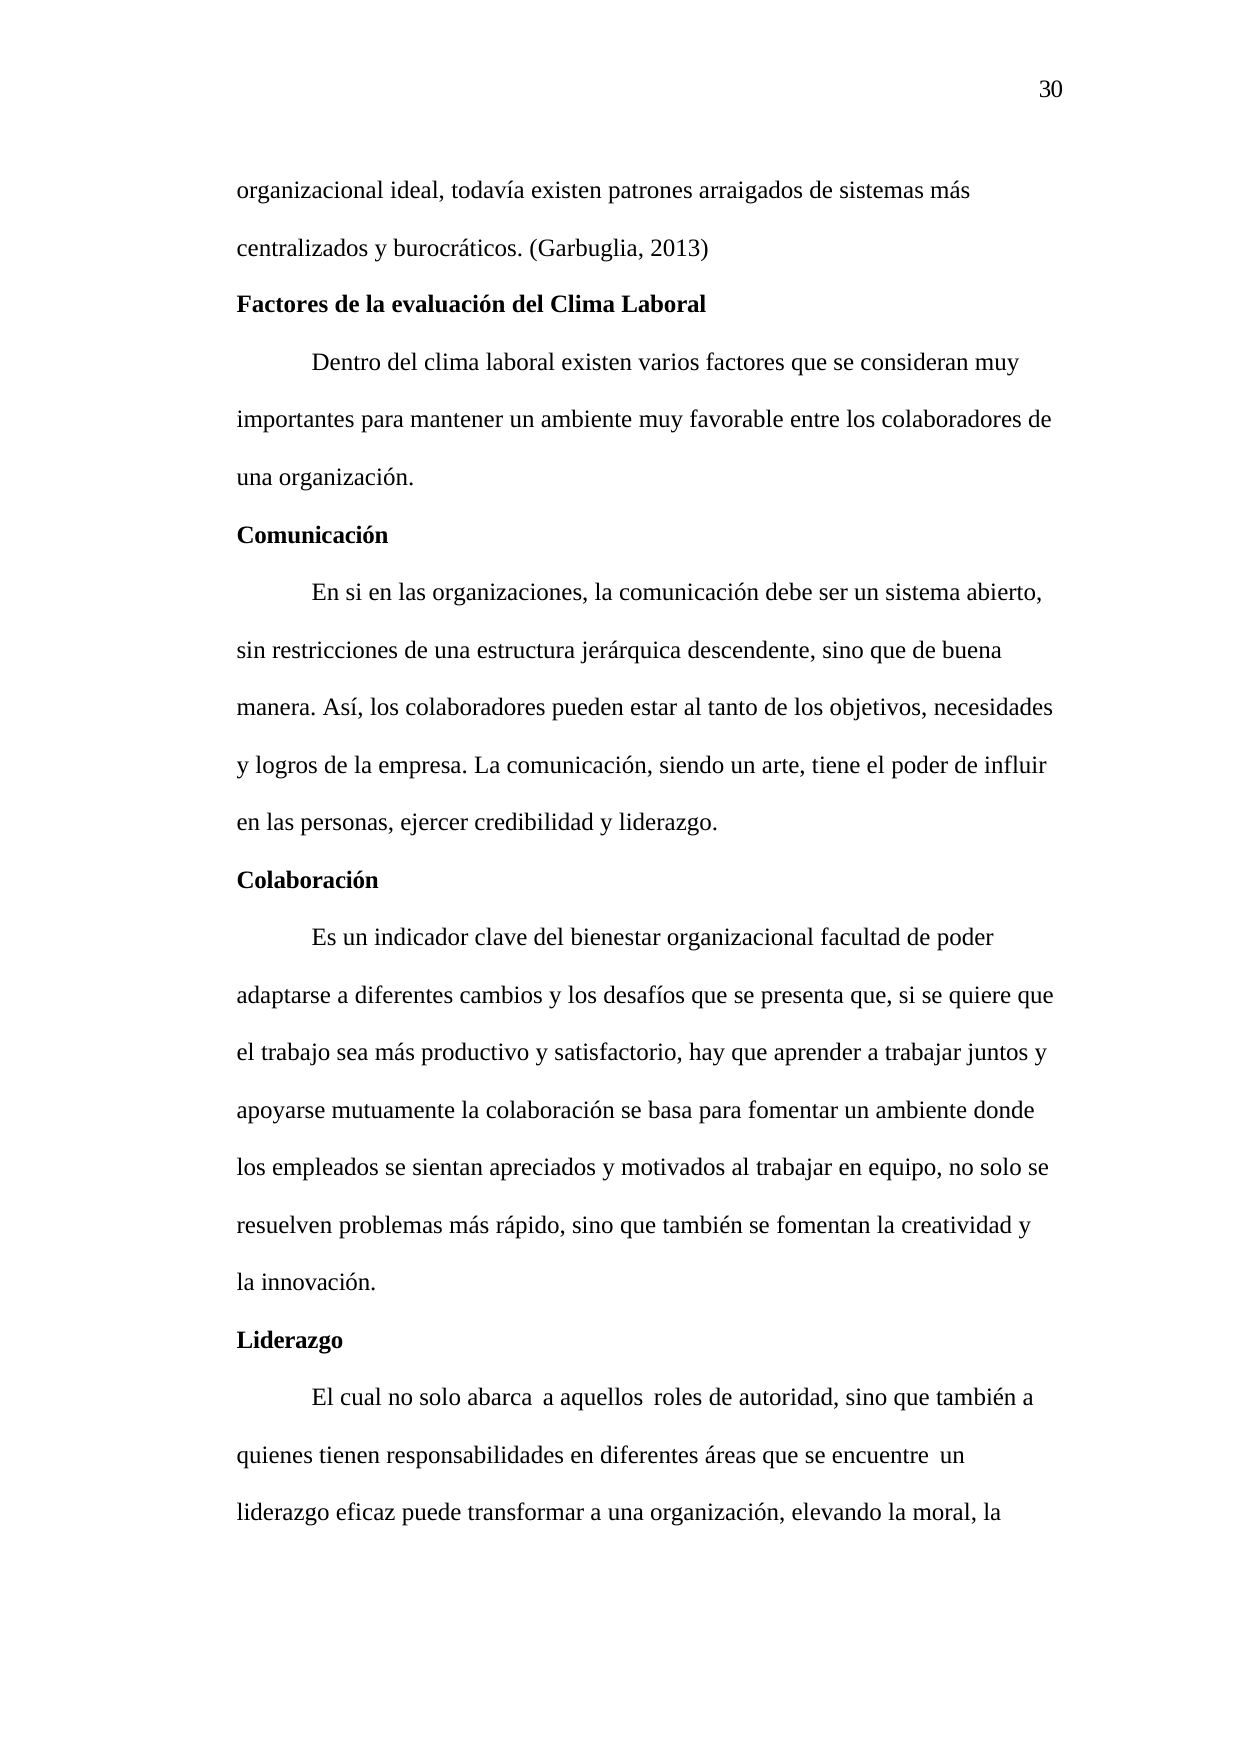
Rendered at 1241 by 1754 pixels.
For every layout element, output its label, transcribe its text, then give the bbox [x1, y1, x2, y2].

text organizacional ideal, todavía existen patrones arraigados de sistemas más centralizados y burocráticos. (Garbuglia, 2013) [236, 175, 1090, 261]
text Es un indicador clave del bienestar organizacional facultad de poder adaptarse a diferentes cambios y los desafíos que se presenta que, si se quiere que el trabajo sea más productivo y satisfactorio, hay que aprender a trabajar juntos y apoyarse mutuamente la colaboración se basa para fomentar un ambiente donde los empleados se sientan apreciados y motivados al trabajar en equipo, no solo se resuelven problemas más rápido, sino que también se fomentan la creatividad y la innovación. [236, 922, 1054, 1296]
subtitle Factores de la evaluación del Clima Laboral [236, 290, 1090, 318]
subtitle Colaboración [236, 865, 1090, 894]
text En si en las organizaciones, la comunicación debe ser un sistema abierto, sin restricciones de una estructura jerárquica descendente, sino que de buena manera. Así, los colaboradores pueden estar al tanto de los objetivos, necesidades y logros de la empresa. La comunicación, siendo un arte, tiene el poder de influir en las personas, ejercer credibilidad y liderazgo. [236, 577, 1054, 836]
text Dentro del clima laboral existen varios factores que se consideran muy importantes para mantener un ambiente muy favorable entre los colaboradores de una organización. [236, 347, 1054, 491]
text El cual no solo abarca a aquellos roles de autoridad, sino que también a quienes tienen responsabilidades en diferentes áreas que se encuentre un liderazgo eficaz puede transformar a una organización, elevando la moral, la [236, 1382, 1054, 1526]
subtitle Liderazgo [236, 1325, 1090, 1354]
subtitle Comunicación [236, 520, 1090, 549]
